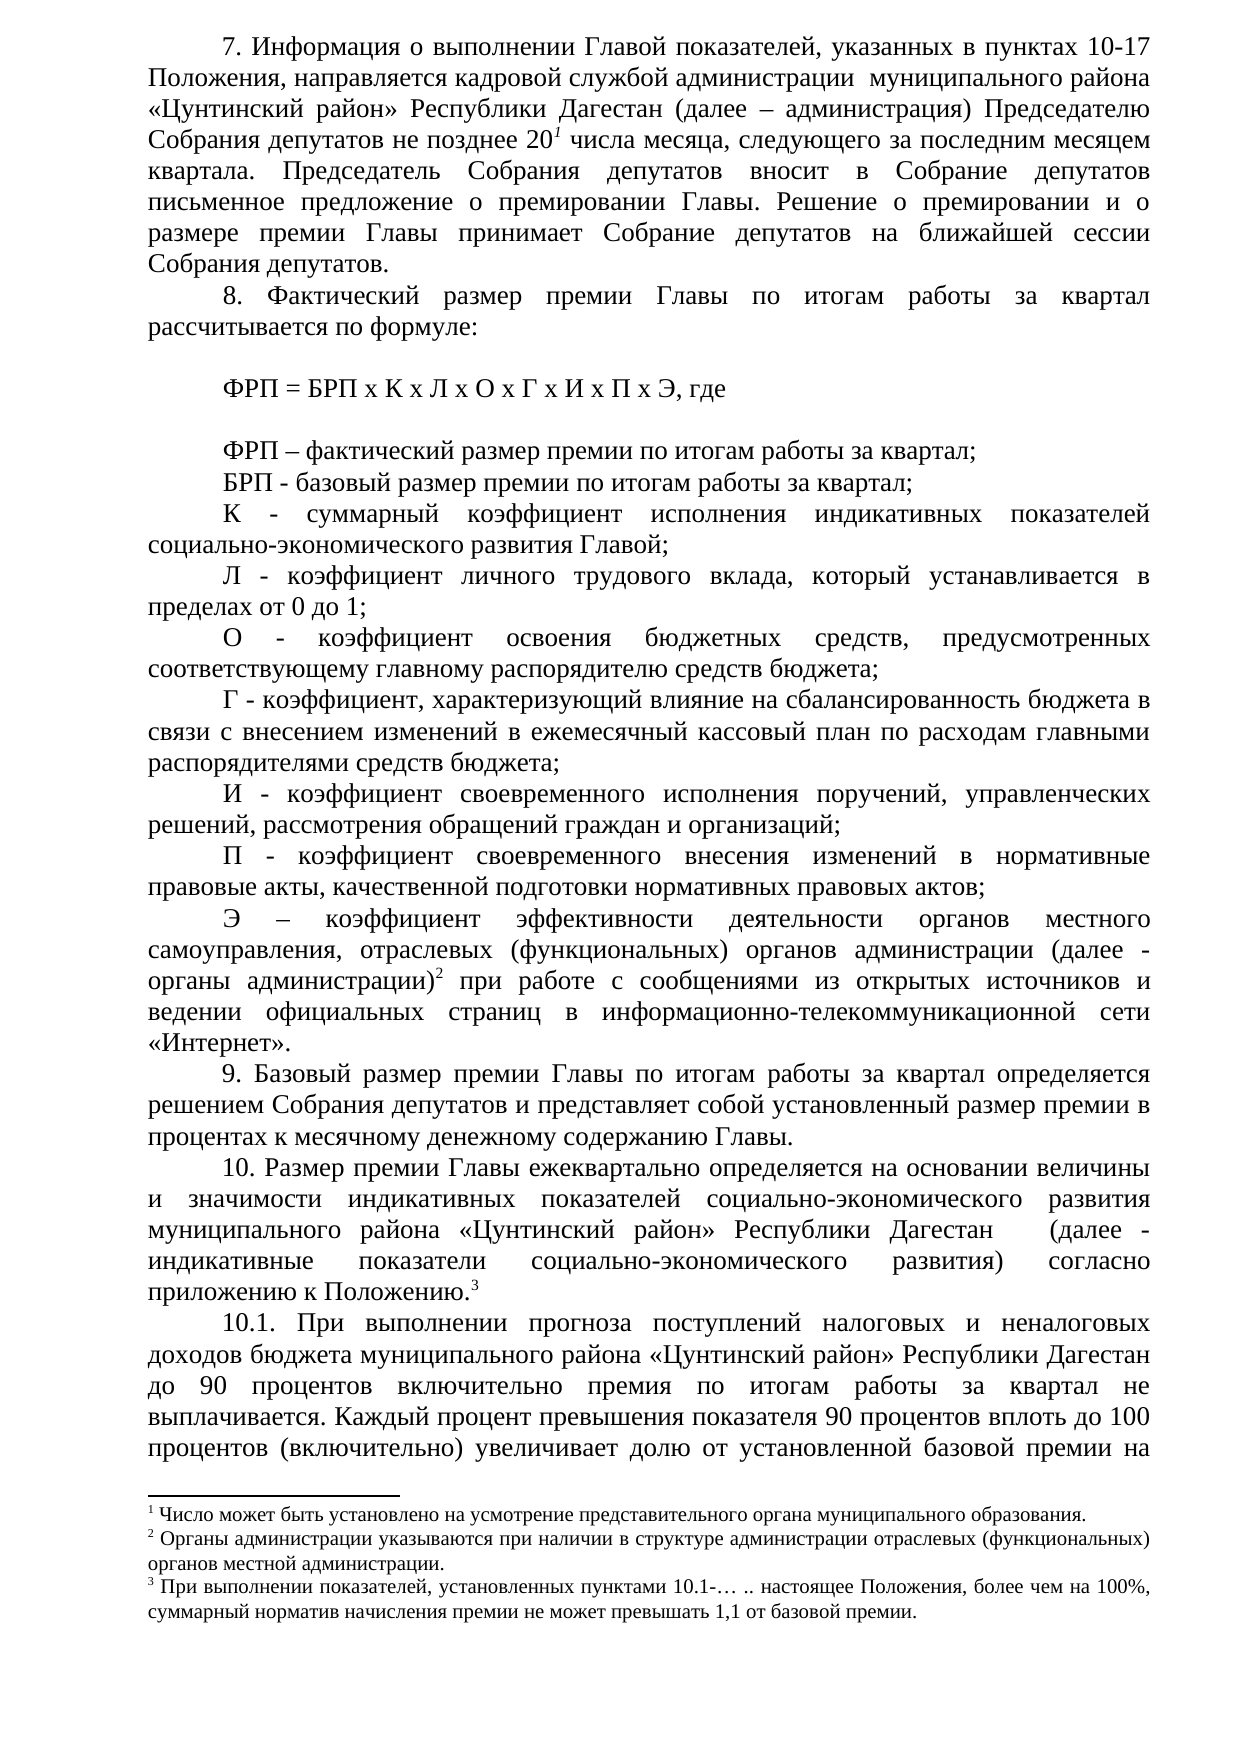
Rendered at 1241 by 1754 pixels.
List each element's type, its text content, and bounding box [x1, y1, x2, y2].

text 9. Базовый размер премии Главы по итогам работы за квартал определяется решением Собрания депутатов и представляет собой установленный размер премии в процентах к месячному денежному содержанию Главы. [148, 1057, 1152, 1151]
text К - суммарный коэффициент исполнения индикативных показателей социально-экономического развития Главой; [148, 497, 1152, 559]
text ФРП – фактический размер премии по итогам работы за квартал; [148, 434, 1152, 466]
text Л - коэффициент личного трудового вклада, который устанавливается в пределах от 0 до 1; [148, 559, 1152, 621]
text 8. Фактический размер премии Главы по итогам работы за квартал рассчитывается по формуле: [148, 279, 1152, 341]
text БРП - базовый размер премии по итогам работы за квартал; [148, 466, 1152, 497]
text 10. Размер премии Главы ежеквартально определяется на основании величины и значимости индикативных показателей социально-экономического развития муниципального района «Цунтинский район» Республики Дагестан (далее - индикативные показатели социально-экономического развития) согласно приложению к Положению. [148, 1151, 1152, 1307]
text 7. Информация о выполнении Главой показателей, указанных в пунктах 10-17 Положения, направляется кадровой службой администрации муниципального района «Цунтинский район» Республики Дагестан (далее – администрация) Председателю Собрания депутатов не позднее 20 числа месяца, следующего за последним месяцем квартала. Председатель Собрания депутатов вносит в Собрание депутатов письменное предложение о премировании Главы. Решение о премировании и о размере премии Главы принимает Собрание депутатов на ближайшей сессии Собрания депутатов. [148, 29, 1152, 279]
text ФРП = БРП x К x Л x О x Г x И x П x Э, где [148, 372, 1152, 403]
text Э – коэффициент эффективности деятельности органов местного самоуправления, отраслевых (функциональных) органов администрации (далее - органы администрации) при работе с сообщениями из открытых источников и ведении официальных страниц в информационно-телекоммуникационной сети «Интернет». [148, 902, 1152, 1057]
text О - коэффициент освоения бюджетных средств, предусмотренных соответствующему главному распорядителю средств бюджета; [148, 621, 1152, 684]
text П - коэффициент своевременного внесения изменений в нормативные правовые акты, качественной подготовки нормативных правовых актов; [148, 839, 1152, 902]
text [148, 1307, 1152, 1462]
text Г - коэффициент, характеризующий влияние на сбалансированность бюджета в связи с внесением изменений в ежемесячный кассовый план по расходам главными распорядителями средств бюджета; [148, 684, 1152, 777]
text И - коэффициент своевременного исполнения поручений, управленческих решений, рассмотрения обращений граждан и организаций; [148, 777, 1152, 839]
